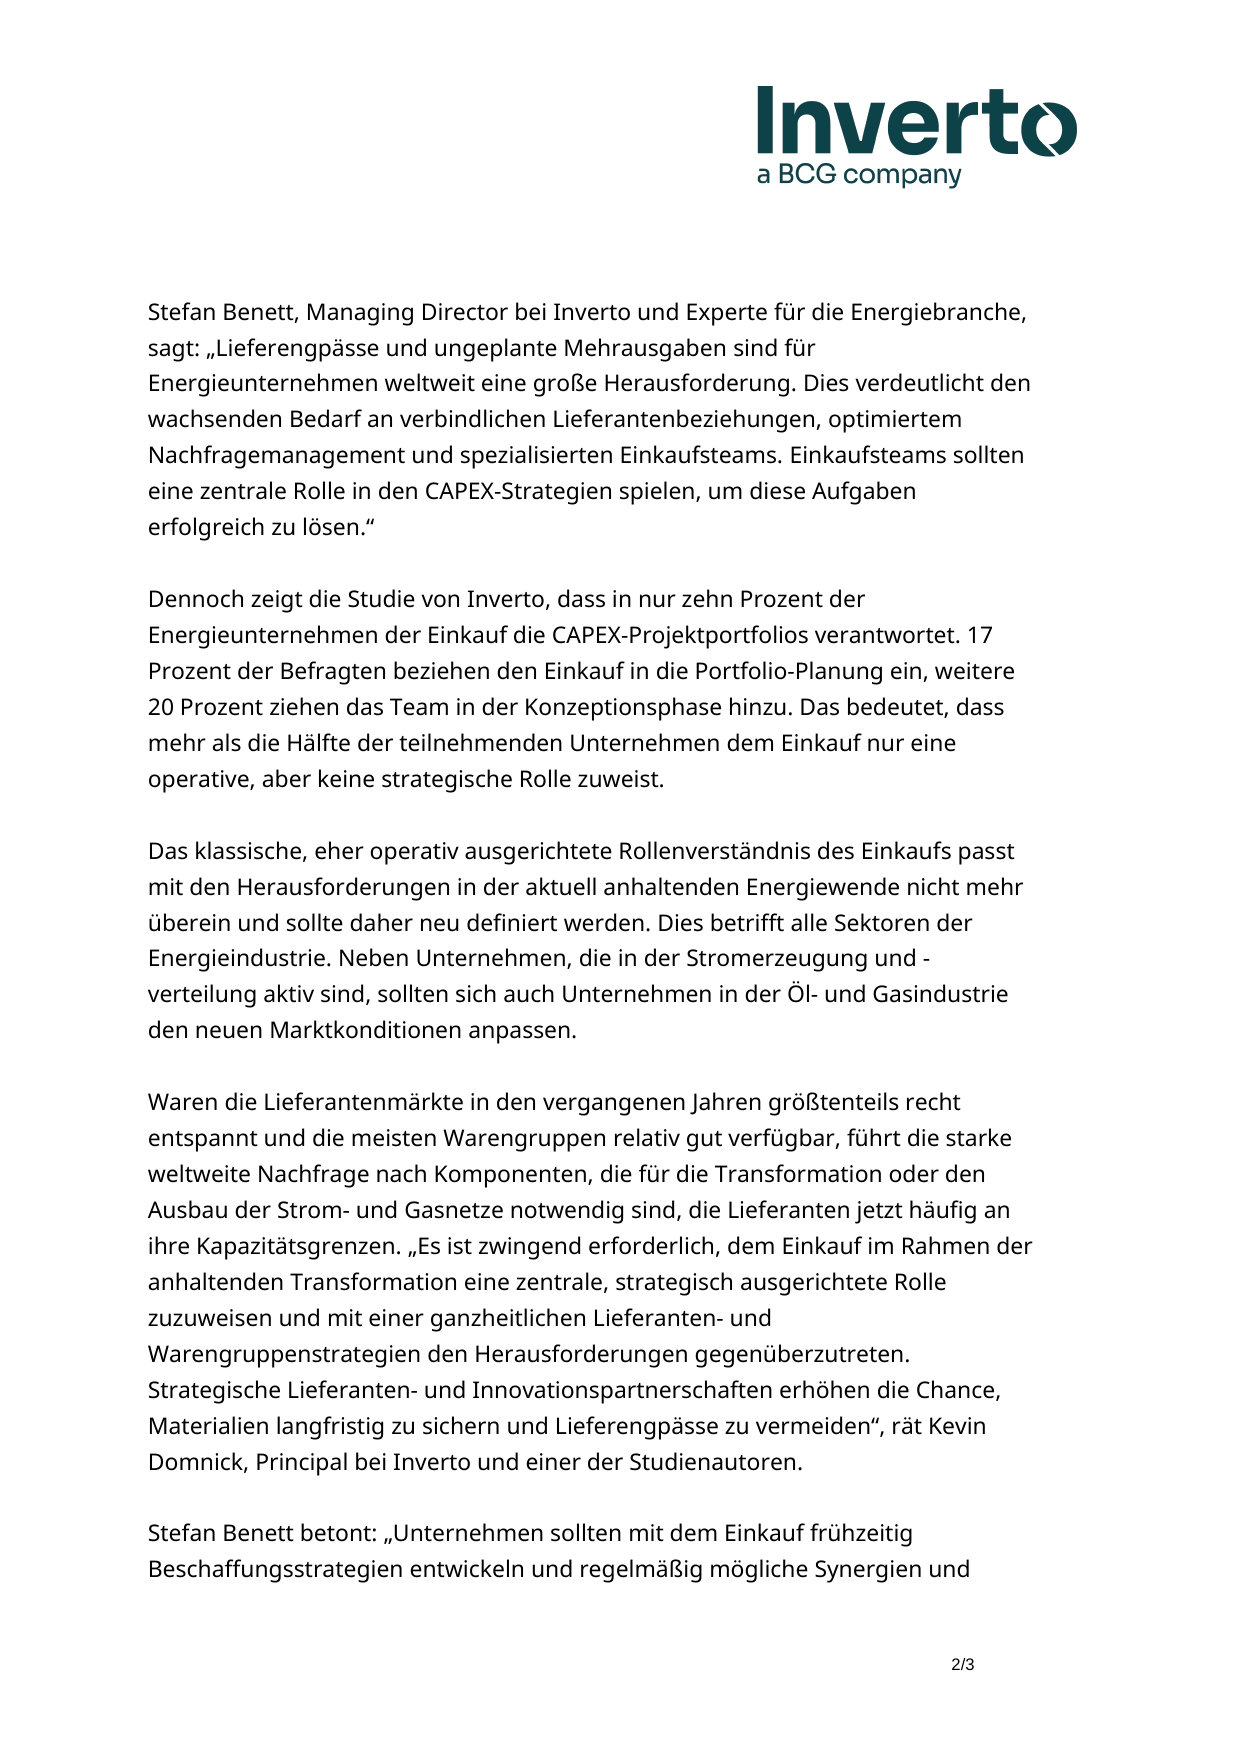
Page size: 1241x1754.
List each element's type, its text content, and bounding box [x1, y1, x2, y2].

text Stefan Benett, Managing Director bei Inverto und Experte für die Energiebranche, sagt: „Lieferengpässe und ungeplante Mehrausgaben sind für Energieunternehmen weltweit eine große Herausforderung. Dies verdeutlicht den wachsenden Bedarf an verbindlichen Lieferantenbeziehungen, optimiertem Nachfragemanagement und spezialisierten Einkaufsteams. Einkaufsteams sollten eine zentrale Rolle in den CAPEX-Strategien spielen, um diese Aufgaben erfolgreich zu lösen.“ [148, 296, 1034, 542]
text Waren die Lieferantenmärkte in den vergangenen Jahren größtenteils recht entspannt und die meisten Warengruppen relativ gut verfügbar, führt die starke weltweite Nachfrage nach Komponenten, die für die Transformation oder den Ausbau der Strom- und Gasnetze notwendig sind, die Lieferanten jetzt häufig an ihre Kapazitätsgrenzen. „Es ist zwingend erforderlich, dem Einkauf im Rahmen der anhaltenden Transformation eine zentrale, strategisch ausgerichtete Rolle zuzuweisen und mit einer ganzheitlichen Lieferanten- und Warengruppenstrategien den Herausforderungen gegenüberzutreten. Strategische Lieferanten- und Innovationspartnerschaften erhöhen die Chance, Materialien langfristig zu sichern und Lieferengpässe zu vermeiden“, rät Kevin Domnick, Principal bei Inverto und einer der Studienautoren. [148, 1086, 1034, 1477]
picture [613, 38, 1222, 233]
text Dennoch zeigt die Studie von Inverto, dass in nur zehn Prozent der Energieunternehmen der Einkauf die CAPEX-Projektportfolios verantwortet. 17 Prozent der Befragten beziehen den Einkauf in die Portfolio-Planung ein, weitere 20 Prozent ziehen das Team in der Konzeptionsphase hinzu. Das bedeutet, dass mehr als die Hälfte der teilnehmenden Unternehmen dem Einkauf nur eine operative, aber keine strategische Rolle zuweist. [148, 583, 1034, 794]
text Das klassische, eher operativ ausgerichtete Rollenverständnis des Einkaufs passt mit den Herausforderungen in der aktuell anhaltenden Energiewende nicht mehr überein und sollte daher neu definiert werden. Dies betrifft alle Sektoren der Energieindustrie. Neben Unternehmen, die in der Stromerzeugung und -verteilung aktiv sind, sollten sich auch Unternehmen in der Öl- und Gasindustrie den neuen Marktkonditionen anpassen. [148, 834, 1034, 1046]
